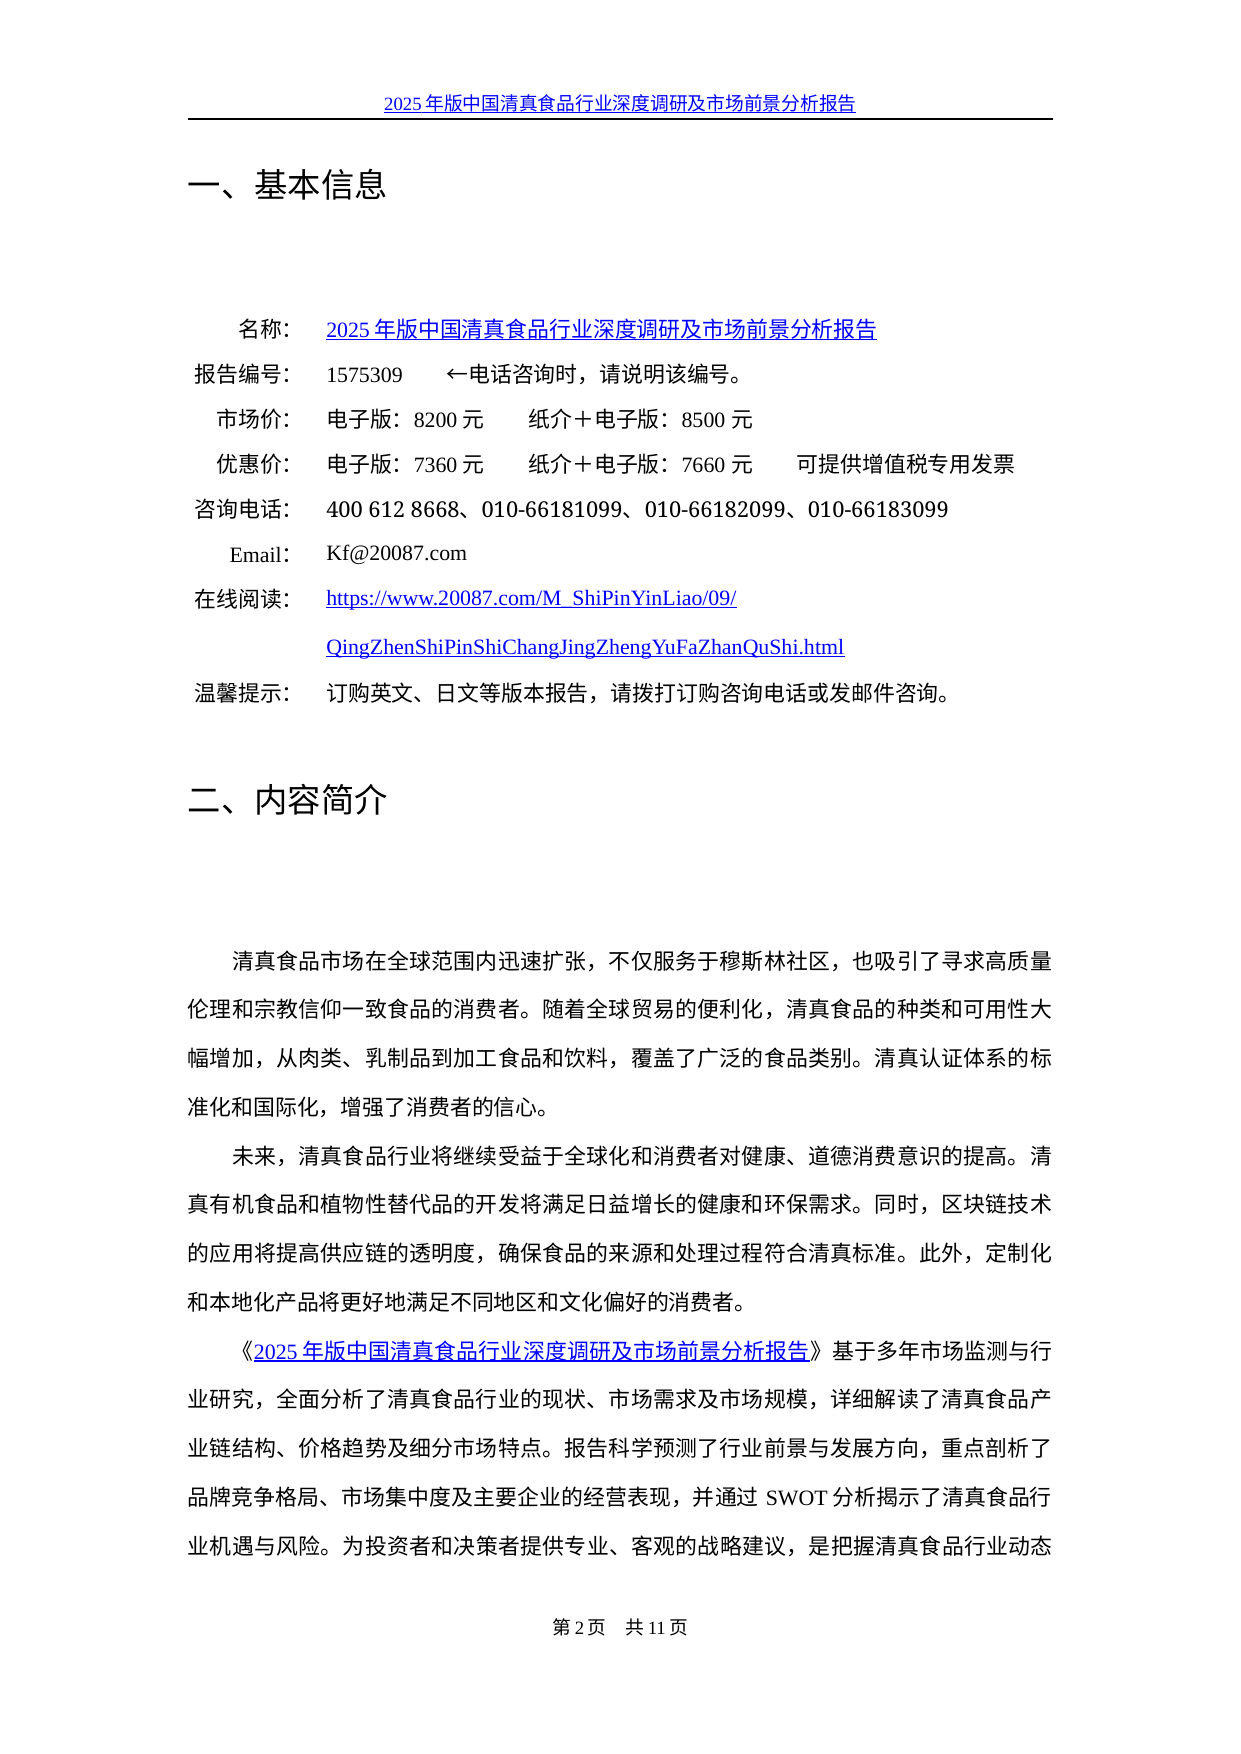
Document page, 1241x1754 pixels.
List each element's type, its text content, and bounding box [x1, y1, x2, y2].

table_cell 1575309 ←电话咨询时，请说明该编号。 [315, 357, 1073, 402]
table_cell 温馨提示： [167, 675, 315, 720]
table_header 名称： [167, 312, 315, 357]
title 二、内容简介 [187, 766, 1053, 831]
table_cell 电子版：7360 元 纸介＋电子版：7660 元 可提供增值税专用发票 [315, 447, 1073, 492]
table_cell Kf@20087.com [315, 537, 1073, 582]
table_cell [315, 582, 1073, 675]
table_cell Email： [167, 537, 315, 582]
table_cell 电子版：8200 元 纸介＋电子版：8500 元 [315, 402, 1073, 447]
table_cell 咨询电话： [167, 492, 315, 537]
table_cell 400 612 8668、010-66181099、010-66182099、010-66183099 [315, 492, 1073, 537]
table_cell 报告编号： [167, 357, 315, 402]
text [187, 943, 1053, 1561]
table_header 2025年版中国清真食品行业深度调研及市场前景分析报告 [315, 312, 1073, 357]
table_cell 在线阅读： [167, 582, 315, 675]
title 一、基本信息 [187, 150, 1053, 215]
table_cell 订购英文、日文等版本报告，请拨打订购咨询电话或发邮件咨询。 [315, 675, 1073, 720]
table_cell 优惠价： [167, 447, 315, 492]
table_cell 市场价： [167, 402, 315, 447]
